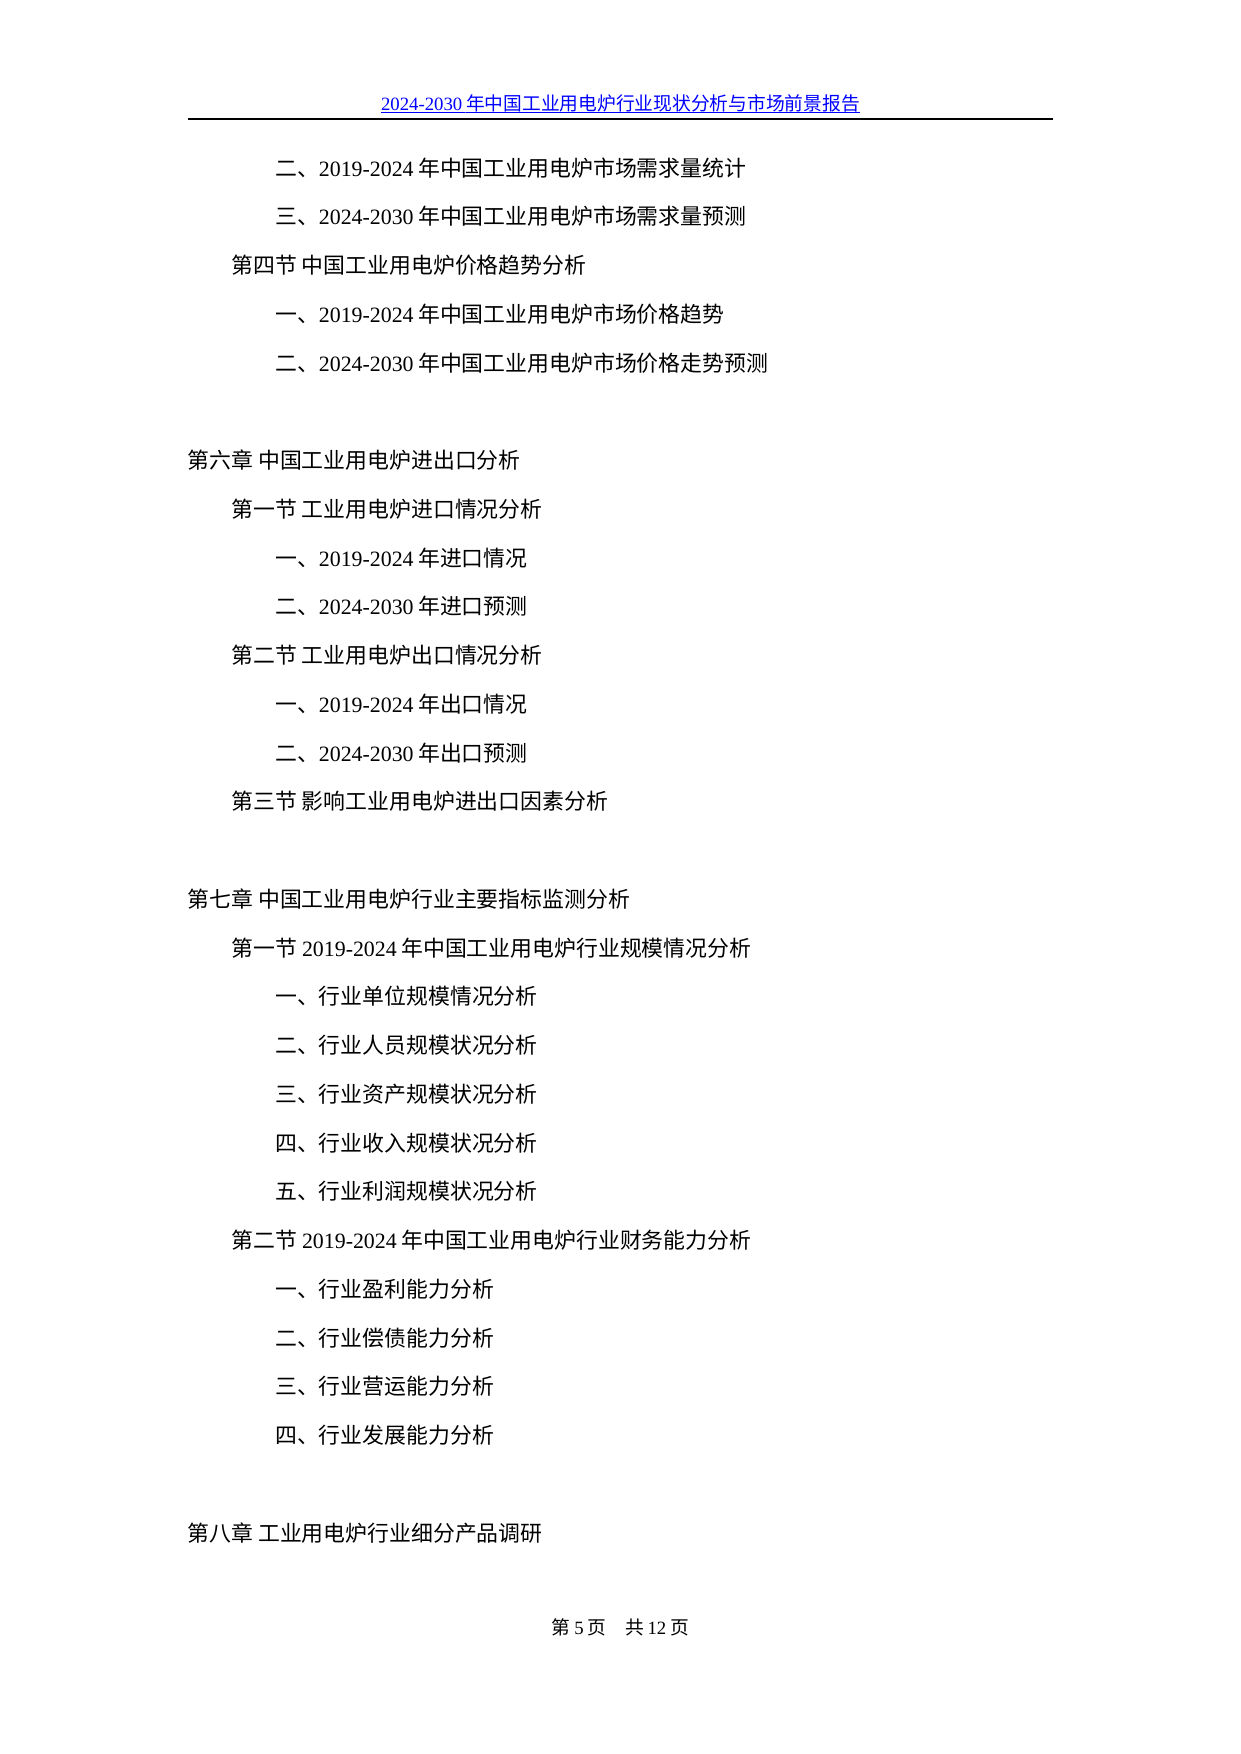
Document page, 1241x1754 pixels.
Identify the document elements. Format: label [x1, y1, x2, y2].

text [187, 150, 1053, 1548]
